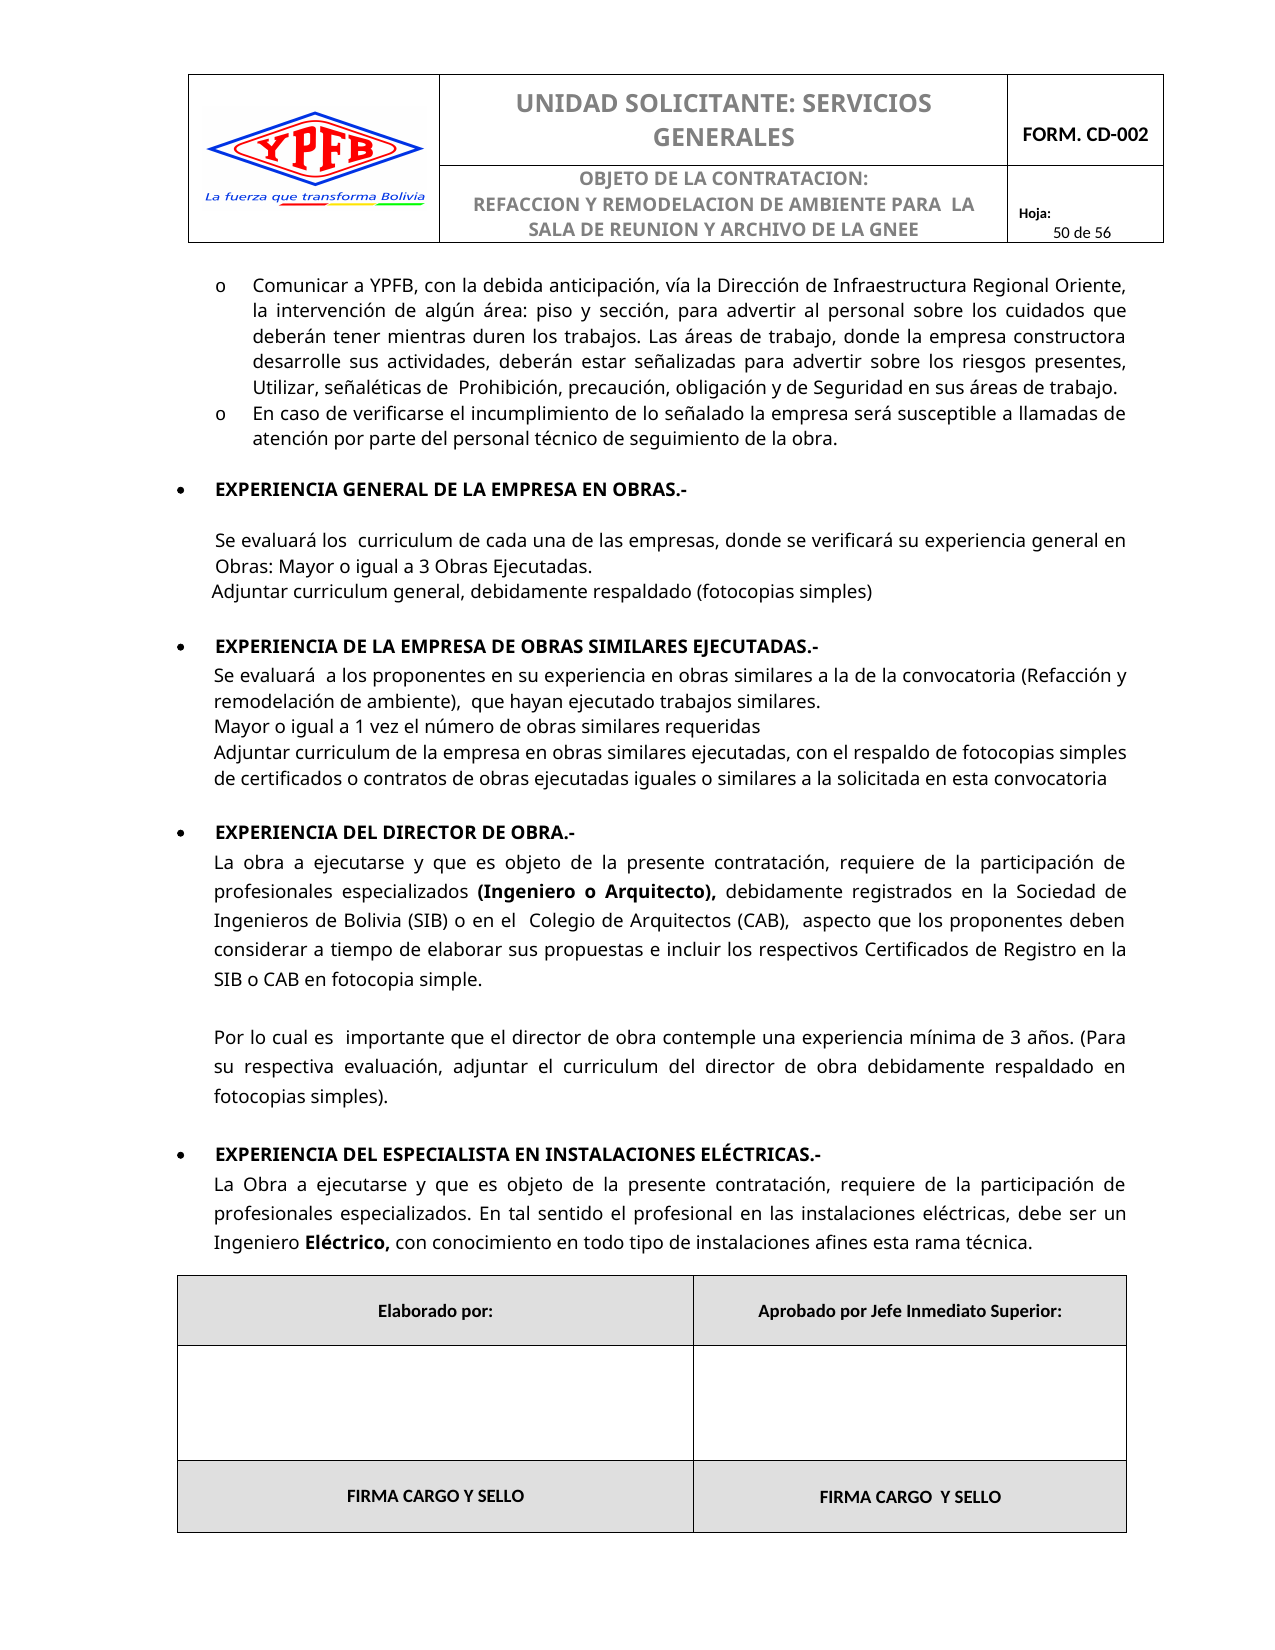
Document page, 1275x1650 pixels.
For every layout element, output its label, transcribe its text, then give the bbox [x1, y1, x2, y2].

text Por lo cual es importante que el director de obra contemple una experiencia mínima de 3 años. (Para su respectiva evaluación, adjuntar el curriculum del director de obra debidamente respaldado en fotocopias simples). [213, 1024, 1127, 1109]
list Comunicar a YPFB, con la debida anticipación, vía la Dirección de Infraestructura Regional Oriente, la intervención de algún área: piso y sección, para advertir al personal sobre los cuidados que deberán tener mientras duren los trabajos. Las áreas de trabajo, donde la empresa constructora desarrolle sus actividades, deberán estar señalizadas para advertir sobre los riesgos presentes, Utilizar, señaléticas de Prohibición, precaución, obligación y de Seguridad en sus áreas de trabajo. [215, 272, 1127, 400]
list EXPERIENCIA DE LA EMPRESA DE OBRAS SIMILARES EJECUTADAS.- [177, 633, 1127, 659]
text Mayor o igual a 1 vez el número de obras similares requeridas [213, 714, 1127, 739]
text Se evaluará los curriculum de cada una de las empresas, donde se verificará su experiencia general en Obras: Mayor o igual a 3 Obras Ejecutadas. [215, 528, 1127, 579]
list En caso de verificarse el incumplimiento de lo señalado la empresa será susceptible a llamadas de atención por parte del personal técnico de seguimiento de la obra. [215, 400, 1127, 451]
list EXPERIENCIA GENERAL DE EN OBRAS.- [177, 477, 1127, 502]
picture [201, 106, 427, 211]
text Adjuntar curriculum de la empresa en obras similares ejecutadas, con el respaldo de fotocopias simples de certificados o contratos de obras ejecutadas iguales o similares a la solicitada en esta convocatoria [213, 739, 1127, 790]
list EXPERIENCIA DEL ESPECIALISTA EN INSTALACIONES ELÉCTRICAS.- [177, 1142, 1127, 1167]
text Adjuntar curriculum general, debidamente respaldado (fotocopias simples) [177, 579, 1127, 604]
list EXPERIENCIA DEL DIRECTOR DE OBRA.- [177, 820, 1127, 845]
text La Obra a ejecutarse y que es objeto de la presente contratación, requiere de la participación de profesionales especializados. En tal sentido el profesional en las instalaciones eléctricas, debe ser un Ingeniero Eléctrico, con conocimiento en todo tipo de instalaciones afines esta rama técnica. [213, 1171, 1127, 1255]
text Se evaluará a los proponentes en su experiencia en obras similares a la de la convocatoria (Refacción y remodelación de ambiente), que hayan ejecutado trabajos similares. [213, 663, 1127, 714]
text La obra a ejecutarse y que es objeto de la presente contratación, requiere de la participación de profesionales especializados (Ingeniero o Arquitecto), debidamente registrados en la Sociedad de Ingenieros de Bolivia (SIB) o en el Colegio de Arquitectos (CAB), aspecto que los proponentes deben considerar a tiempo de elaborar sus propuestas e incluir los respectivos Certificados de Registro en la SIB o CAB en fotocopia simple. [213, 849, 1127, 992]
